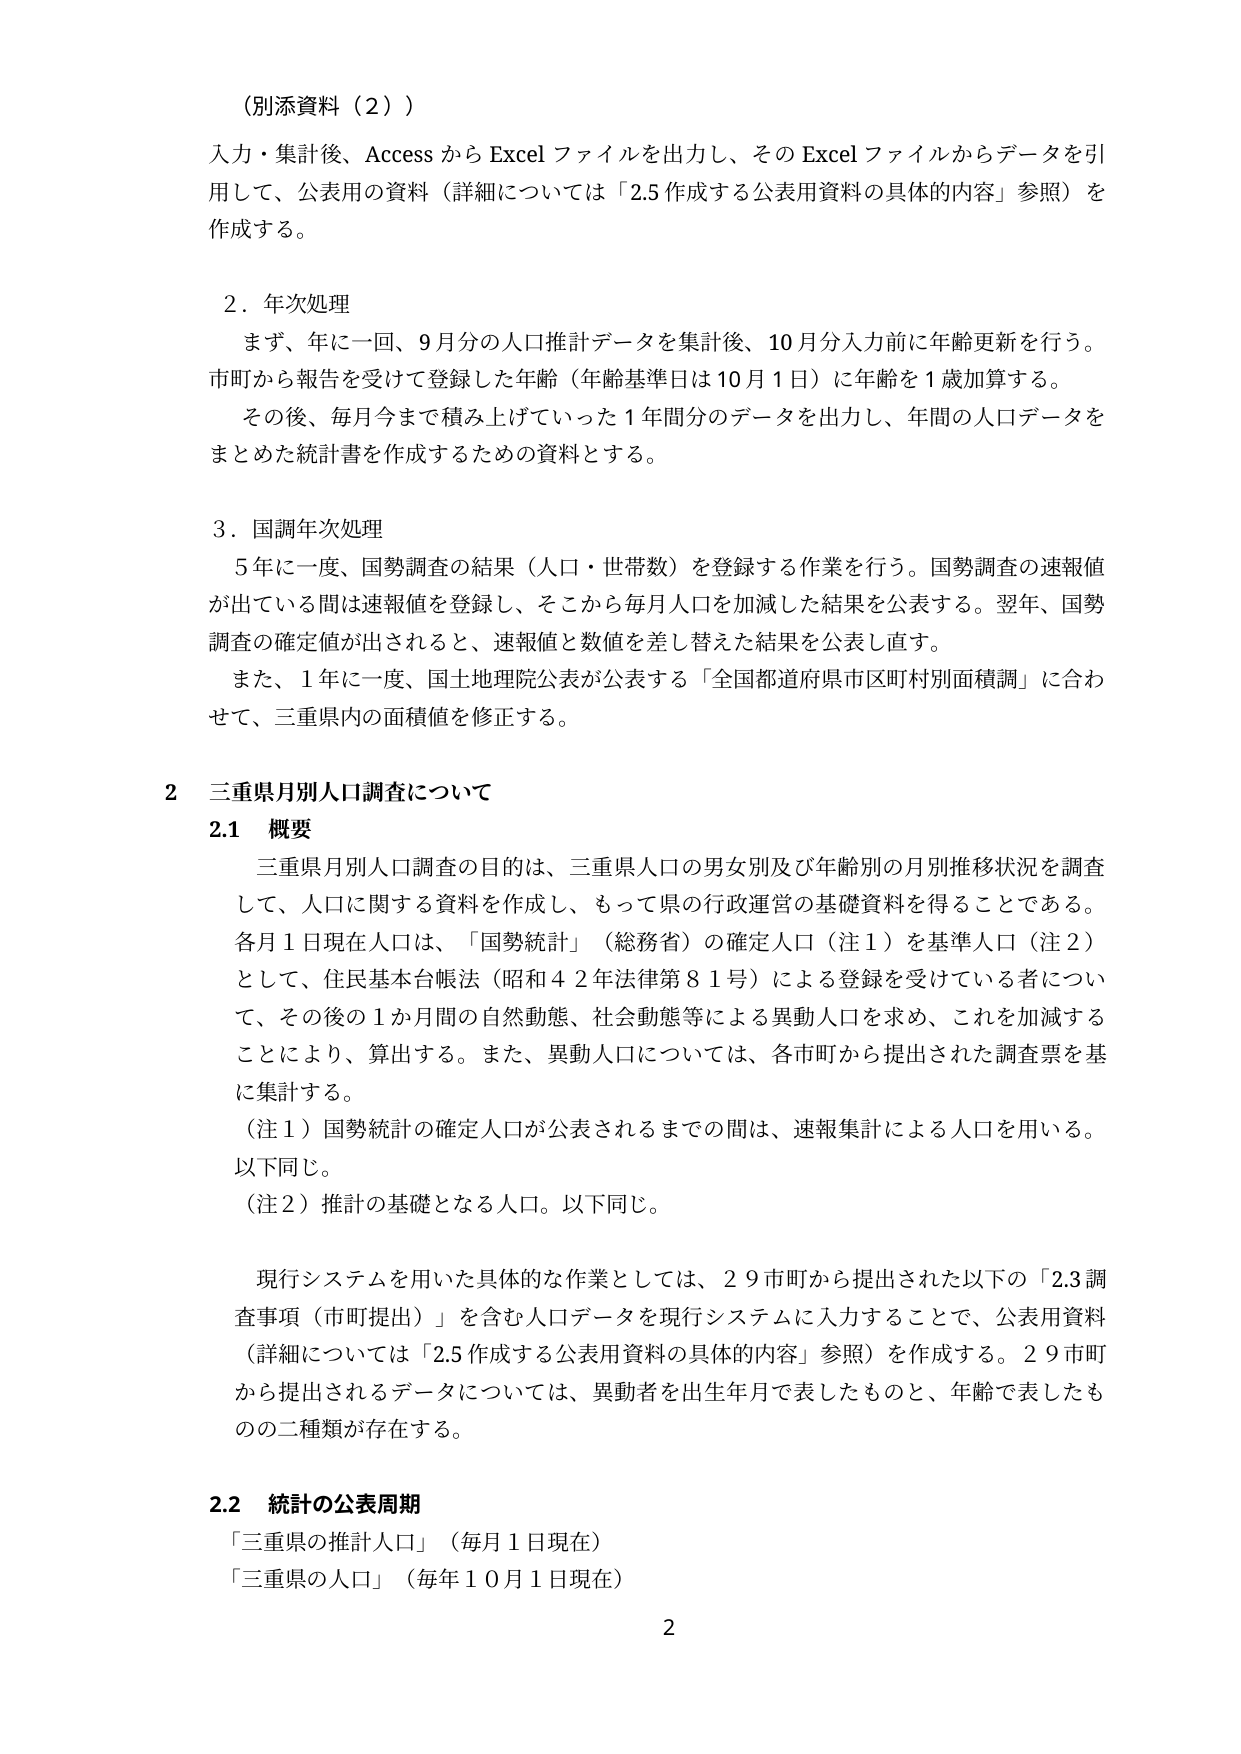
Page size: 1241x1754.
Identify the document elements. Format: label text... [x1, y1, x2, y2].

text ３．国調年次処理 [165, 510, 1107, 547]
list 三重県月別人口調査の目的は、三重県人口の男女別及び年齢別の月別推移状況を調査して、人口に関する資料を作成し、もって県の行政運営の基礎資料を得ることである。各月１日現在人口は、「国勢統計」（総務省）の確定人口（注１）を基準人口（注２）として、住民基本台帳法（昭和４２年法律第８１号）による登録を受けている者について、その後の１か月間の自然動態、社会動態等による異動人口を求め、これを加減することにより、算出する。また、異動人口については、各市町から提出された調査票を基に集計する。 [234, 847, 1107, 1110]
text 「三重県の推計人口」（毎月１日現在） [208, 1522, 1107, 1560]
text 「三重県の人口」（毎年１０月１日現在） [208, 1560, 1107, 1597]
text ５年に一度、国勢調査の結果（人口・世帯数）を登録する作業を行う。国勢調査の速報値が出ている間は速報値を登録し、そこから毎月人口を加減した結果を公表する。翌年、国勢調査の確定値が出されると、速報値と数値を差し替えた結果を公表し直す。 [208, 547, 1107, 660]
list （注１）国勢統計の確定人口が公表されるまでの間は、速報集計による人口を用いる。以下同じ。 [234, 1110, 1107, 1185]
list 概要 [209, 810, 1107, 847]
list （注２）推計の基礎となる人口。以下同じ。 [212, 1185, 1107, 1222]
list 三重県月別人口調査について [165, 772, 1107, 810]
text その後、毎月今まで積み上げていった1年間分のデータを出力し、年間の人口データをまとめた統計書を作成するための資料とする。 [208, 397, 1107, 472]
list 現行システムを用いた具体的な作業としては、２９市町から提出された以下の「2.3調査事項（市町提出）」を含む人口データを現行システムに入力することで、公表用資料（詳細については「2.5作成する公表用資料の具体的内容」参照）を作成する。２９市町から提出されるデータについては、異動者を出生年月で表したものと、年齢で表したものの二種類が存在する。 [234, 1260, 1107, 1447]
list 統計の公表周期 [209, 1485, 1107, 1522]
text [208, 135, 1107, 247]
text まず、年に一回、9月分の人口推計データを集計後、10月分入力前に年齢更新を行う。市町から報告を受けて登録した年齢（年齢基準日は10月1日）に年齢を1歳加算する。 [208, 322, 1107, 397]
text また、１年に一度、国土地理院公表が公表する「全国都道府県市区町村別面積調」に合わせて、三重県内の面積値を修正する。 [208, 660, 1107, 735]
text ２．年次処理 [208, 285, 1107, 322]
